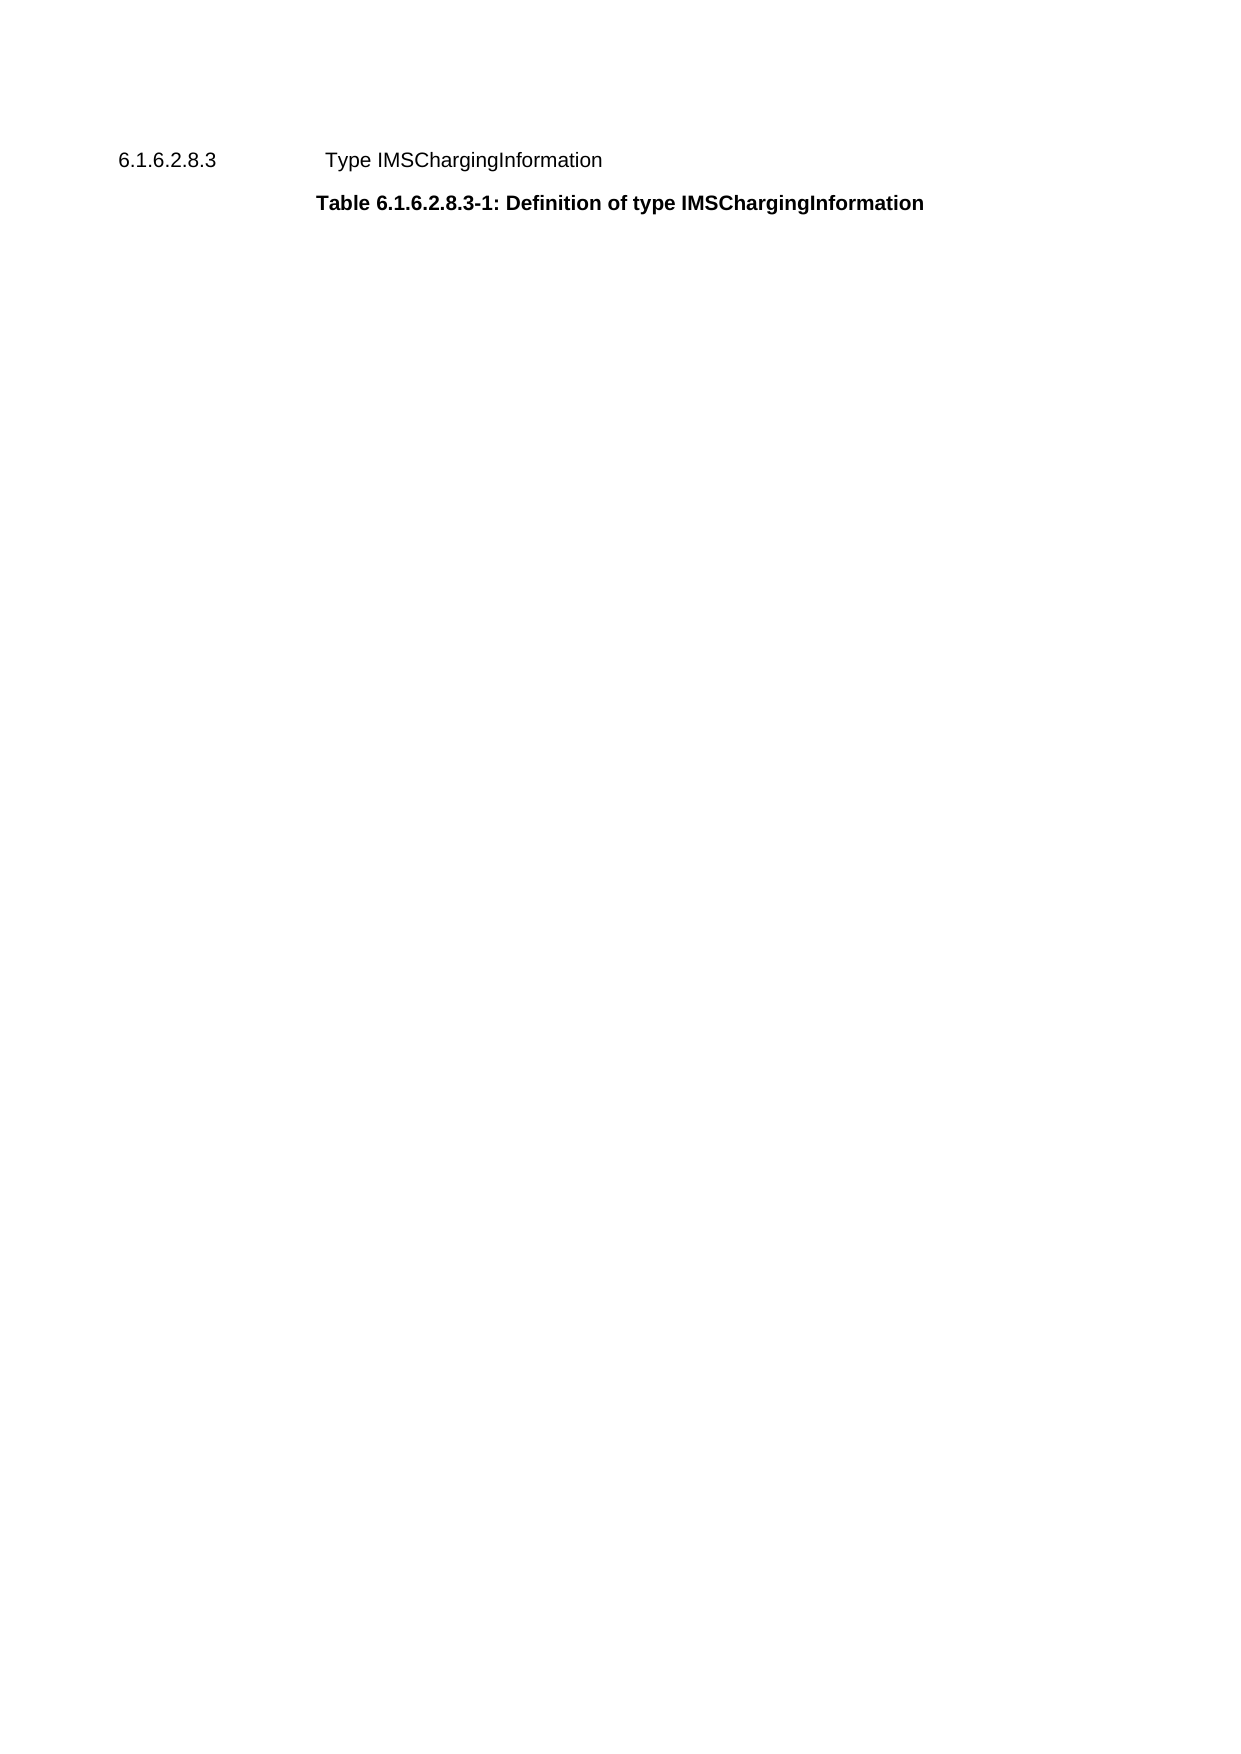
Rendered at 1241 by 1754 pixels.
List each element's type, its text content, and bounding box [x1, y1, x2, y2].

subtitle 6.1.6.2.8.3 Type IMSChargingInformation [118, 148, 1122, 172]
text Table 6.1.6.2.8.3-1: Definition of type IMSChargingInformation [118, 190, 1122, 214]
